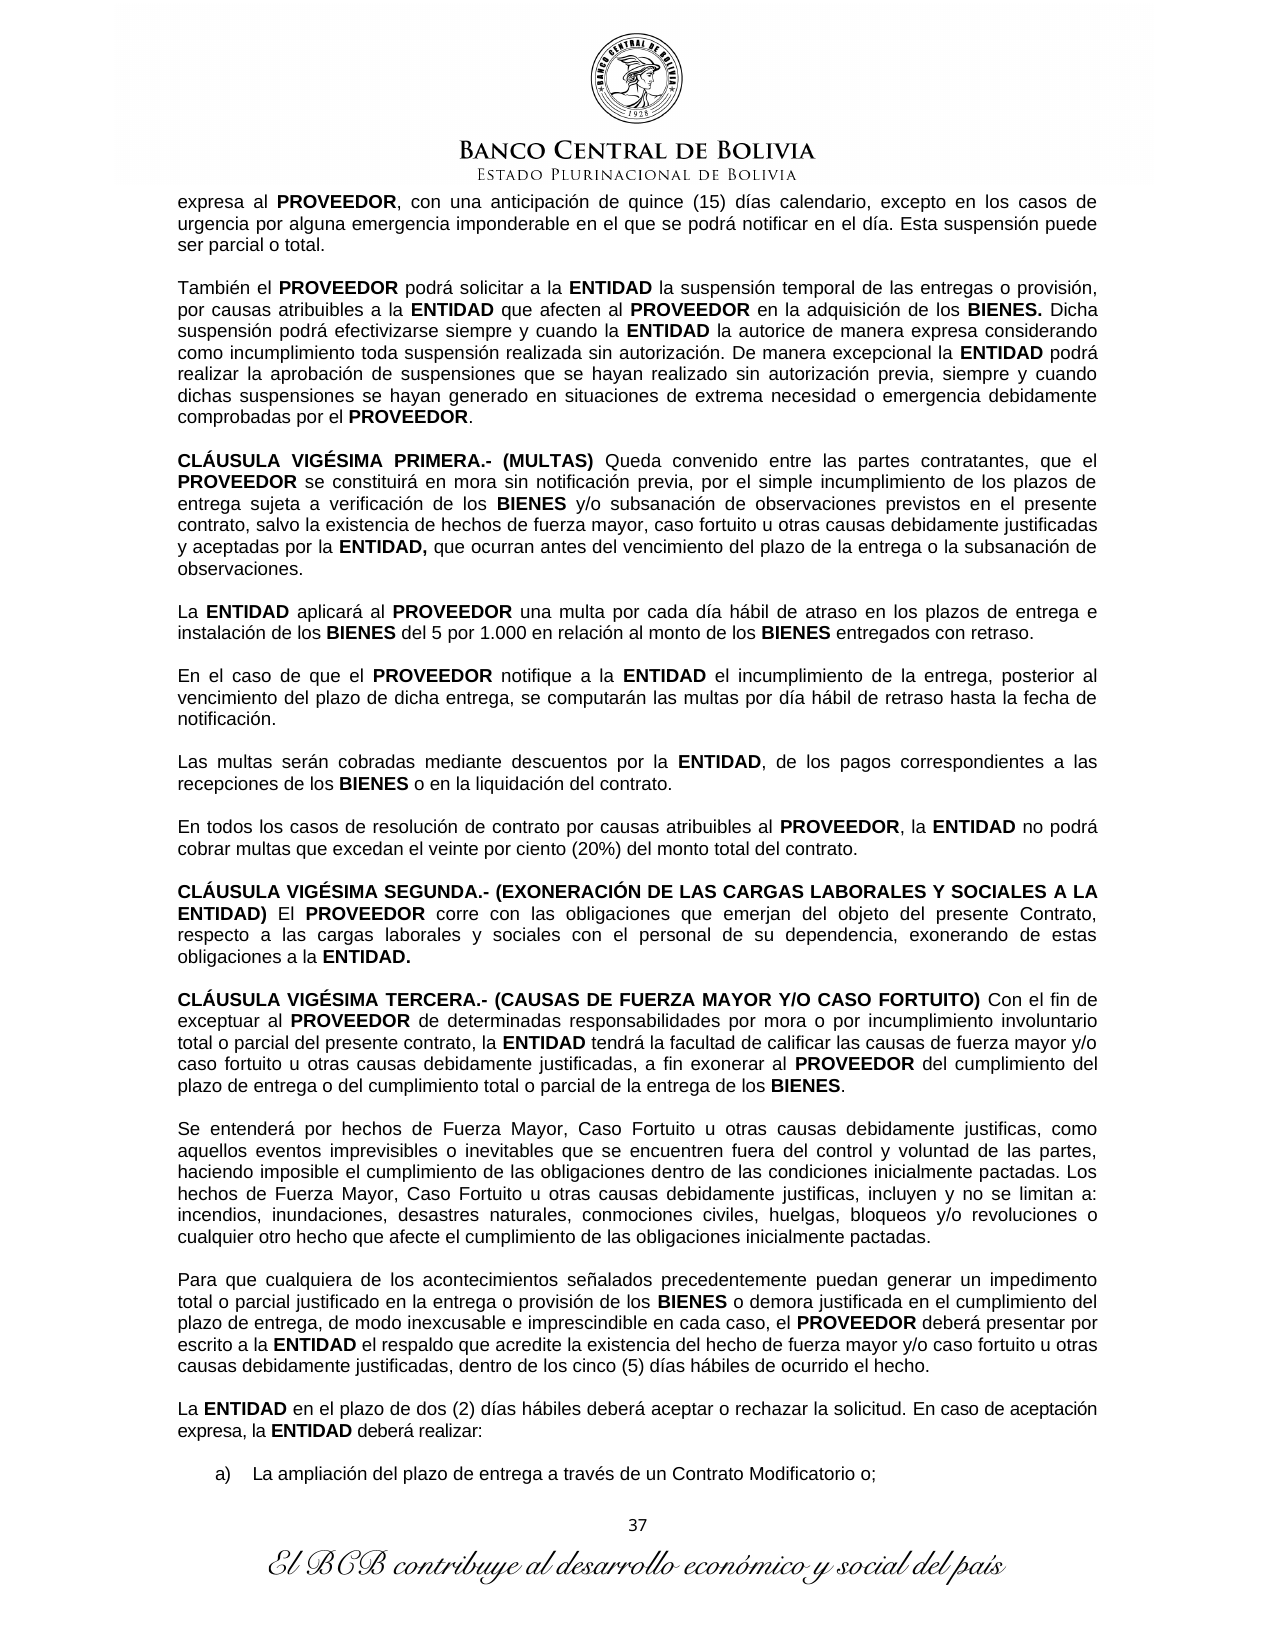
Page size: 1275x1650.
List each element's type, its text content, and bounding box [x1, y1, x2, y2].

picture [114, 3, 1155, 185]
text En el caso de que el PROVEEDOR notifique a la ENTIDAD el incumplimiento de la entrega, posterior al vencimiento del plazo de dicha entrega, se computarán las multas por día hábil de retraso hasta la fecha de notificación. [177, 665, 1098, 730]
text La ENTIDAD aplicará al PROVEEDOR una multa por cada día hábil de atraso en los plazos de entrega e instalación de los BIENES del 5 por 1.000 en relación al monto de los BIENES entregados con retraso. [177, 600, 1098, 643]
text En todos los casos de resolución de contrato por causas atribuibles al PROVEEDOR, la ENTIDAD no podrá cobrar multas que excedan el veinte por ciento (20%) del monto total del contrato. [177, 816, 1098, 859]
text CLÁUSULA VIGÉSIMA TERCERA.- (CAUSAS DE FUERZA MAYOR Y/O CASO FORTUITO) Con el fin de exceptuar al PROVEEDOR de determinadas responsabilidades por mora o por incumplimiento involuntario total o parcial del presente contrato, la ENTIDAD tendrá la facultad de calificar las causas de fuerza mayor y/o caso fortuito u otras causas debidamente justificadas, a fin exonerar al PROVEEDOR del cumplimiento del plazo de entrega o del cumplimiento total o parcial de la entrega de los BIENES. [177, 988, 1098, 1096]
picture [268, 1550, 1007, 1585]
list La ampliación del plazo de entrega a través de un Contrato Modificatorio o; [215, 1463, 1098, 1484]
text CLÁUSULA VIGÉSIMA PRIMERA.- (MULTAS) Queda convenido entre las partes contratantes, que el PROVEEDOR se constituirá en mora sin notificación previa, por el simple incumplimiento de los plazos de entrega sujeta a verificación de los BIENES y/o subsanación de observaciones previstos en el presente contrato, salvo la existencia de hechos de fuerza mayor, caso fortuito u otras causas debidamente justificadas y aceptadas por la ENTIDAD, que ocurran antes del vencimiento del plazo de la entrega o la subsanación de observaciones. [177, 449, 1098, 579]
text Las multas serán cobradas mediante descuentos por la ENTIDAD, de los pagos correspondientes a las recepciones de los BIENES o en la liquidación del contrato. [177, 751, 1098, 794]
text La ENTIDAD en el plazo de dos (2) días hábiles deberá aceptar o rechazar la solicitud. En caso de aceptación expresa, la ENTIDAD deberá realizar: [177, 1398, 1098, 1441]
text Para que cualquiera de los acontecimientos señalados precedentemente puedan generar un impedimento total o parcial justificado en la entrega o provisión de los BIENES o demora justificada en el cumplimiento del plazo de entrega, de modo inexcusable e imprescindible en cada caso, el PROVEEDOR deberá presentar por escrito a la ENTIDAD el respaldo que acredite la existencia del hecho de fuerza mayor y/o caso fortuito u otras causas debidamente justificadas, dentro de los cinco (5) días hábiles de ocurrido el hecho. [177, 1269, 1098, 1377]
text También el PROVEEDOR podrá solicitar a la ENTIDAD la suspensión temporal de las entregas o provisión, por causas atribuibles a la ENTIDAD que afecten al PROVEEDOR en la adquisición de los BIENES. Dicha suspensión podrá efectivizarse siempre y cuando la ENTIDAD la autorice de manera expresa considerando como incumplimiento toda suspensión realizada sin autorización. De manera excepcional la ENTIDAD podrá realizar la aprobación de suspensiones que se hayan realizado sin autorización previa, siempre y cuando dichas suspensiones se hayan generado en situaciones de extrema necesidad o emergencia debidamente comprobadas por el PROVEEDOR. [177, 277, 1098, 428]
text CLÁUSULA VIGÉSIMA SEGUNDA.- (EXONERACIÓN DE LAS CARGAS LABORALES Y SOCIALES A LA ENTIDAD) El PROVEEDOR corre con las obligaciones que emerjan del objeto del presente Contrato, respecto a las cargas laborales y sociales con el personal de su dependencia, exonerando de estas obligaciones a la ENTIDAD. [177, 881, 1098, 967]
text Se entenderá por hechos de Fuerza Mayor, Caso Fortuito u otras causas debidamente justificas, como aquellos eventos imprevisibles o inevitables que se encuentren fuera del control y voluntad de las partes, haciendo imposible el cumplimiento de las obligaciones dentro de las condiciones inicialmente pactadas. Los hechos de Fuerza Mayor, Caso Fortuito u otras causas debidamente justificas, incluyen y no se limitan a: incendios, inundaciones, desastres naturales, conmociones civiles, huelgas, bloqueos y/o revoluciones o cualquier otro hecho que afecte el cumplimiento de las obligaciones inicialmente pactadas. [177, 1118, 1098, 1247]
